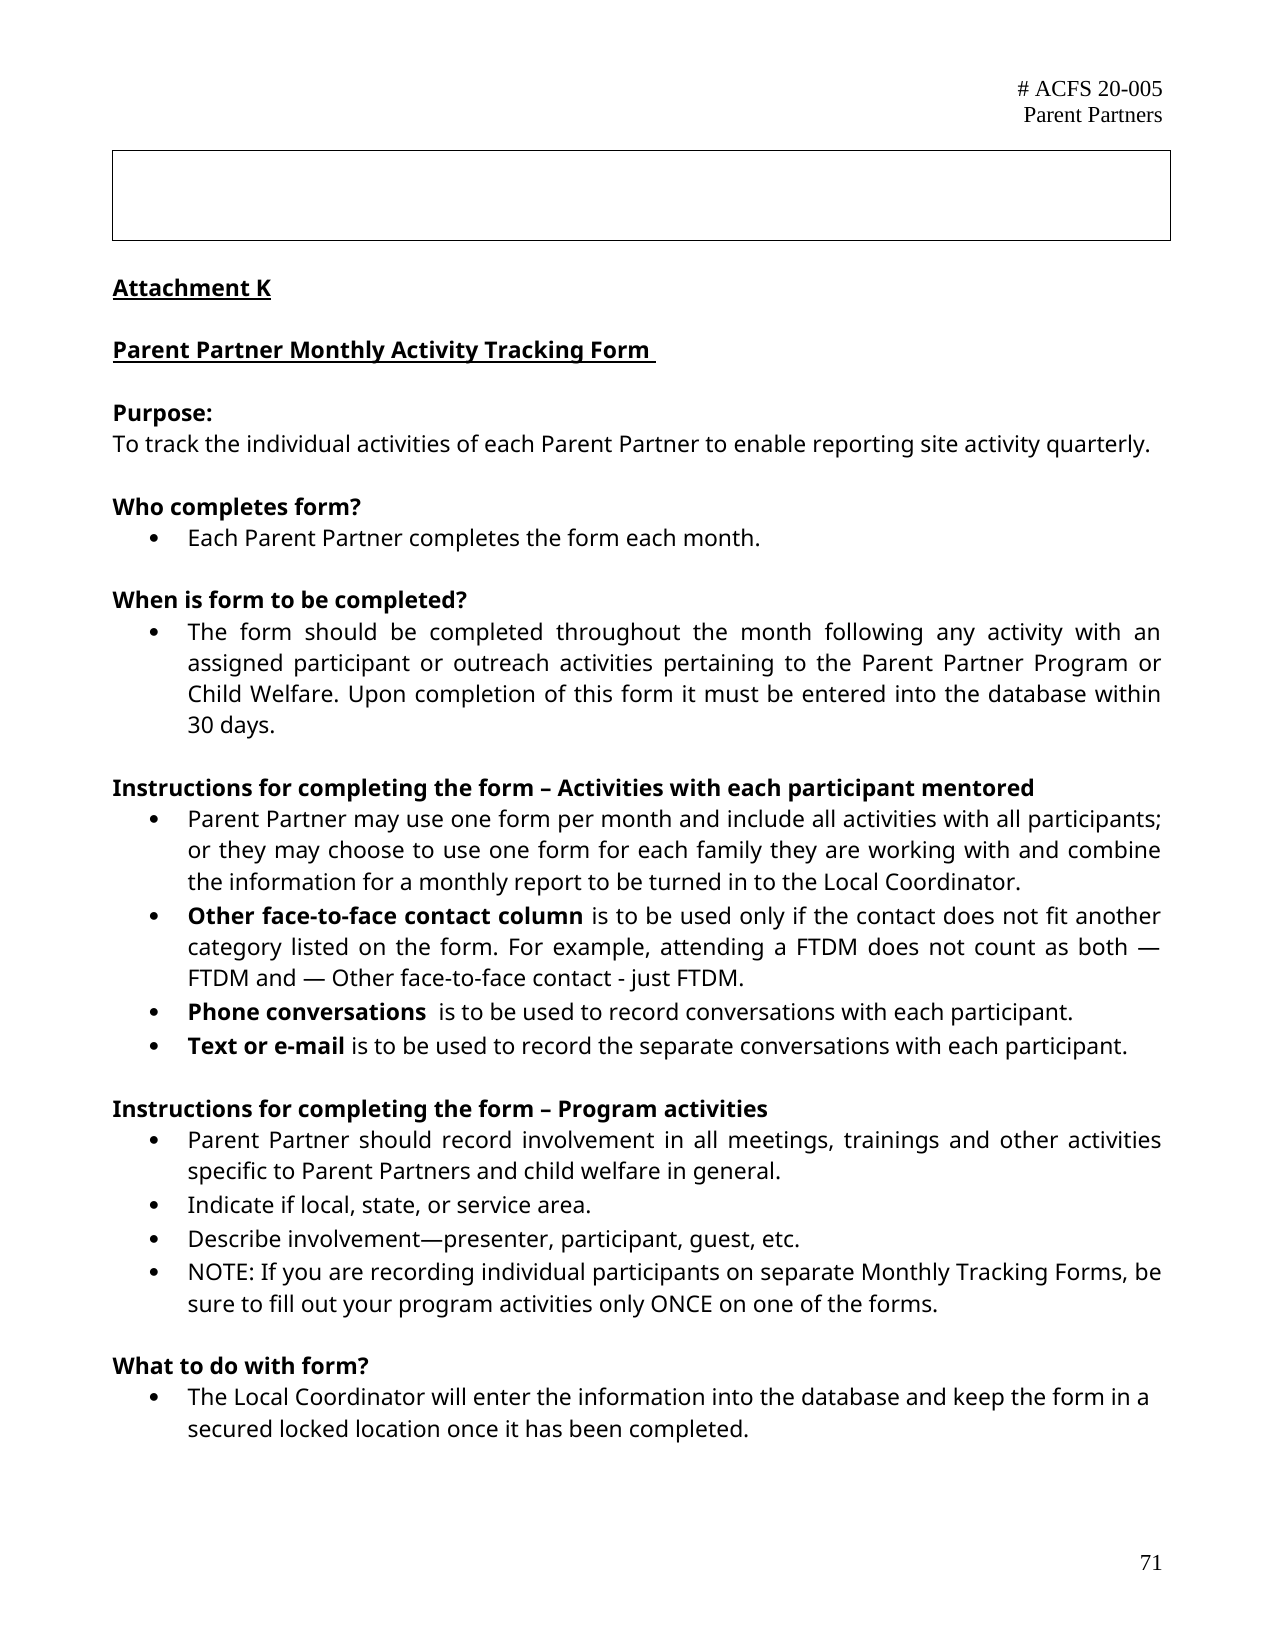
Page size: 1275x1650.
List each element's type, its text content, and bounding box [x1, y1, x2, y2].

list Parent Partner should record involvement in all meetings, trainings and other activities specific to Parent Partners and child welfare in general. [150, 1124, 1162, 1186]
list NOTE: If you are recording individual participants on separate Monthly Tracking Forms, be sure to fill out your program activities only ONCE on one of the forms. [150, 1256, 1162, 1319]
list Phone conversations is to be used to record conversations with each participant. [150, 996, 1162, 1027]
text When is form to be completed? [112, 584, 1162, 616]
list Other face-to-face contact column is to be used only if the contact does not fit another category listed on the form. For example, attending a FTDM does not count as both ― FTDM and ― Other face-to-face contact - just FTDM. [150, 900, 1162, 993]
list Each Parent Partner completes the form each month. [150, 522, 1162, 553]
text Attachment K [112, 272, 1162, 303]
list Describe involvement—presenter, participant, guest, etc. [150, 1223, 1162, 1254]
text Instructions for completing the form – Program activities [112, 1093, 1162, 1124]
text Parent Partner Monthly Activity Tracking Form [112, 334, 1162, 366]
text To track the individual activities of each Parent Partner to enable reporting site activity quarterly. [112, 428, 1162, 459]
list Text or e-mail is to be used to record the separate conversations with each participant. [150, 1030, 1162, 1061]
text Who completes form? [112, 491, 1162, 522]
text What to do with form? [112, 1350, 1162, 1381]
list The form should be completed throughout the month following any activity with an assigned participant or outreach activities pertaining to the Parent Partner Program or Child Welfare. Upon completion of this form it must be entered into the database within 30 days. [150, 616, 1162, 741]
text Instructions for completing the form – Activities with each participant mentored [112, 772, 1162, 803]
list The Local Coordinator will enter the information into the database and keep the form in a secured locked location once it has been completed. [150, 1381, 1162, 1444]
table_cell [113, 151, 1170, 240]
text Purpose: [112, 397, 1162, 428]
list Parent Partner may use one form per month and include all activities with all participants; or they may choose to use one form for each family they are working with and combine the information for a monthly report to be turned in to the Local Coordinator. [150, 803, 1162, 897]
list Indicate if local, state, or service area. [150, 1189, 1162, 1220]
